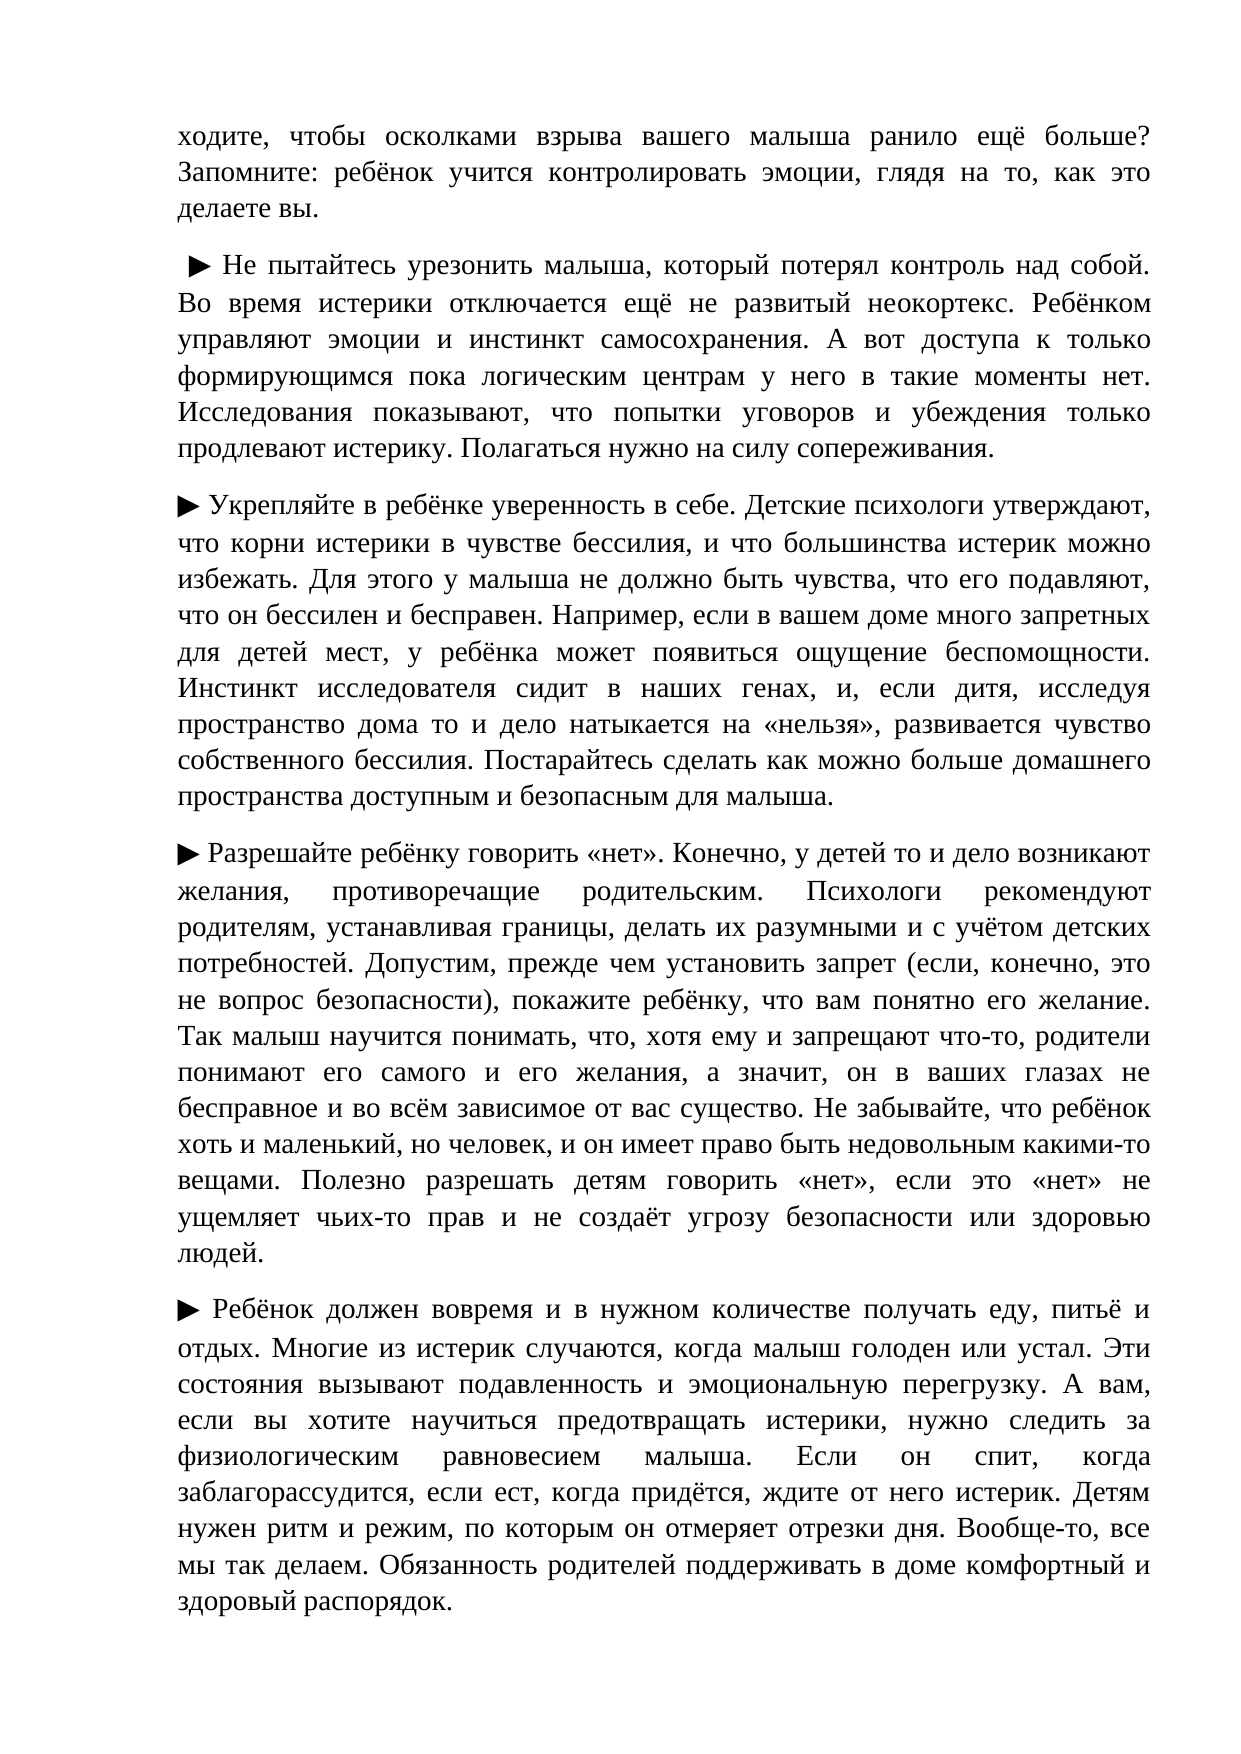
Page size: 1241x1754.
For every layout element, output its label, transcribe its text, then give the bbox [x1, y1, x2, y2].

text ▶ Укрепляйте в ребёнке уверенность в себе. Детские психологи утверждают, что корни истерики в чувстве бессилия, и что большинства истерик можно избежать. Для этого у малыша не должно быть чувства, что его подавляют, что он бессилен и бесправен. Например, если в вашем доме много запретных для детей мест, у ребёнка может появиться ощущение беспомощности. Инстинкт исследователя сидит в наших генах, и, если дитя, исследуя пространство дома то и дело натыкается на «нельзя», развивается чувство собственного бессилия. Постарайтесь сделать как можно больше домашнего пространства доступным и безопасным для малыша. [177, 483, 1152, 812]
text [177, 118, 1152, 224]
text ▶ Ребёнок должен вовремя и в нужном количестве получать еду, питьё и отдых. Многие из истерик случаются, когда малыш голоден или устал. Эти состояния вызывают подавленность и эмоциональную перегрузку. А вам, если вы хотите научиться предотвращать истерики, нужно следить за физиологическим равновесием малыша. Если он спит, когда заблагорассудится, если ест, когда придётся, ждите от него истерик. Детям нужен ритм и режим, по которым он отмеряет отрезки дня. Вообще-то, все мы так делаем. Обязанность родителей поддерживать в доме комфортный и здоровый распорядок. [177, 1288, 1152, 1616]
text ▶ Разрешайте ребёнку говорить «нет». Конечно, у детей то и дело возникают желания, противоречащие родительским. Психологи рекомендуют родителям, устанавливая границы, делать их разумными и с учётом детских потребностей. Допустим, прежде чем установить запрет (если, конечно, это не вопрос безопасности), покажите ребёнку, что вам понятно его желание. Так малыш научится понимать, что, хотя ему и запрещают что-то, родители понимают его самого и его желания, а значит, он в ваших глазах не бесправное и во всём зависимое от вас существо. Не забывайте, что ребёнок хоть и маленький, но человек, и он имеет право быть недовольным какими-то вещами. Полезно разрешать детям говорить «нет», если это «нет» не ущемляет чьих-то прав и не создаёт угрозу безопасности или здоровью людей. [177, 831, 1152, 1268]
text ▶ Не пытайтесь урезонить малыша, который потерял контроль над собой. Во время истерики отключается ещё не развитый неокортекс. Ребёнком управляют эмоции и инстинкт самосохранения. А вот доступа к только формирующимся пока логическим центрам у него в такие моменты нет. Исследования показывают, что попытки уговоров и убеждения только продлевают истерику. Полагаться нужно на силу сопереживания. [177, 243, 1152, 464]
